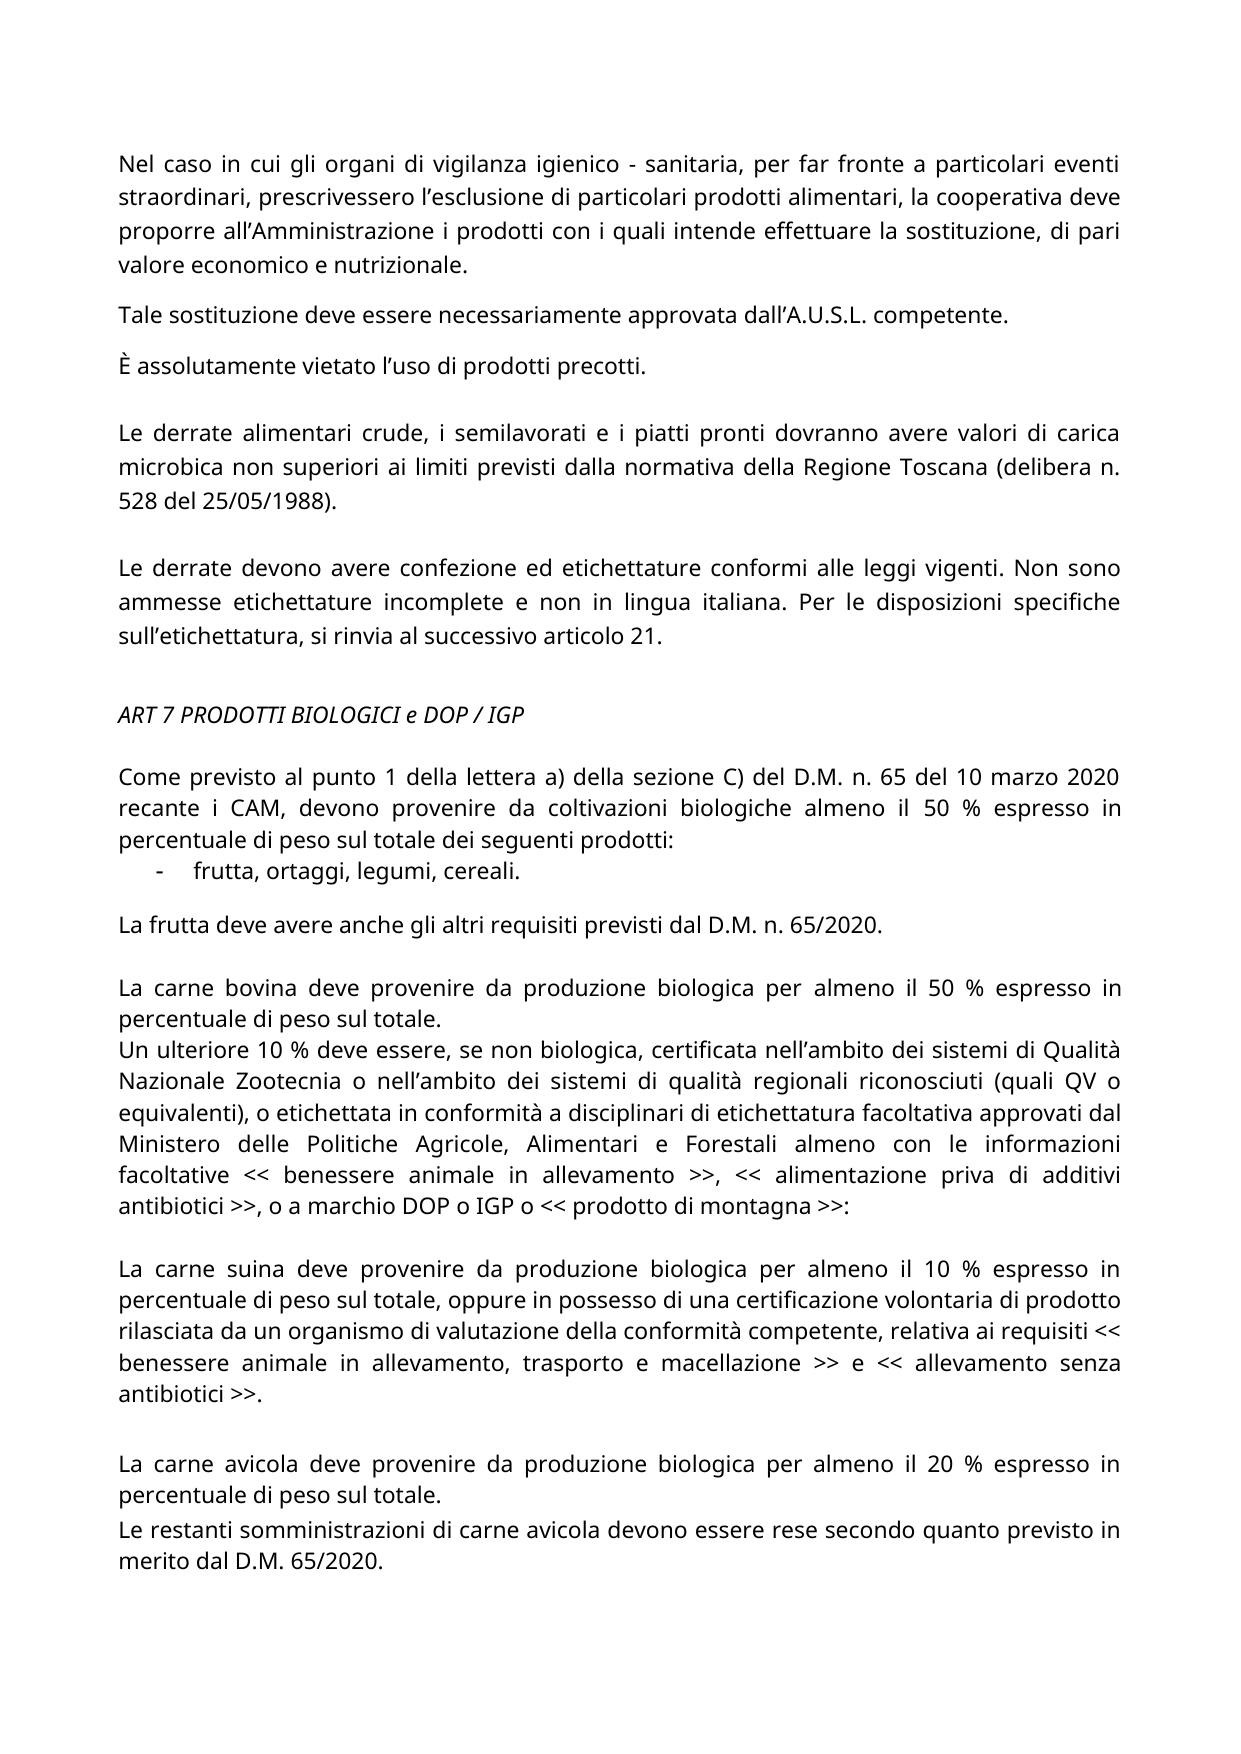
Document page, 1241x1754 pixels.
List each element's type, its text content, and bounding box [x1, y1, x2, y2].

text È assolutamente vietato l’uso di prodotti precotti. [118, 350, 1122, 381]
text Tale sostituzione deve essere necessariamente approvata dall’A.U.S.L. competente. [118, 299, 1122, 331]
text La carne bovina deve provenire da produzione biologica per almeno il 50 % espresso in percentuale di peso sul totale. [118, 971, 1122, 1034]
text Un ulteriore 10 % deve essere, se non biologica, certificata nell’ambito dei sistemi di Qualità Nazionale Zootecnia o nell’ambito dei sistemi di qualità regionali riconosciuti (quali QV o equivalenti), o etichettata in conformità a disciplinari di etichettatura facoltativa approvati dal Ministero delle Politiche Agricole, Alimentari e Forestali almeno con le informazioni facoltative << benessere animale in allevamento >>, << alimentazione priva di additivi antibiotici >>, o a marchio DOP o IGP o << prodotto di montagna >>: [118, 1034, 1122, 1221]
list frutta, ortaggi, legumi, cereali. [156, 855, 1122, 886]
text La carne suina deve provenire da produzione biologica per almeno il 10 % espresso in percentuale di peso sul totale, oppure in possesso di una certificazione volontaria di prodotto rilasciata da un organismo di valutazione della conformità competente, relativa ai requisiti << benessere animale in allevamento, trasporto e macellazione >> e << allevamento senza antibiotici >>. [118, 1253, 1122, 1409]
text Le derrate devono avere confezione ed etichettature conformi alle leggi vigenti. Non sono ammesse etichettature incomplete e non in lingua italiana. Per le disposizioni specifiche sull’etichettatura, si rinvia al successivo articolo 21. [118, 552, 1122, 651]
text Le restanti somministrazioni di carne avicola devono essere rese secondo quanto previsto in merito dal D.M. 65/2020. [118, 1514, 1122, 1576]
text Le derrate alimentari crude, i semilavorati e i piatti pronti dovranno avere valori di carica microbica non superiori ai limiti previsti dalla normativa della Regione Toscana (delibera n. 528 del 25/05/1988). [118, 417, 1122, 516]
text ART 7 PRODOTTI BIOLOGICI e DOP / IGP [118, 698, 1122, 730]
text Nel caso in cui gli organi di vigilanza igienico - sanitaria, per far fronte a particolari eventi straordinari, prescrivessero l’esclusione di particolari prodotti alimentari, la cooperativa deve proporre all’Amministrazione i prodotti con i quali intende effettuare la sostituzione, di pari valore economico e nutrizionale. [118, 148, 1122, 280]
text La carne avicola deve provenire da produzione biologica per almeno il 20 % espresso in percentuale di peso sul totale. [118, 1448, 1122, 1510]
text La frutta deve avere anche gli altri requisiti previsti dal D.M. n. 65/2020. [118, 909, 1122, 940]
text Come previsto al punto 1 della lettera a) della sezione C) del D.M. n. 65 del 10 marzo 2020 recante i CAM, devono provenire da coltivazioni biologiche almeno il 50 % espresso in percentuale di peso sul totale dei seguenti prodotti: [118, 761, 1122, 855]
